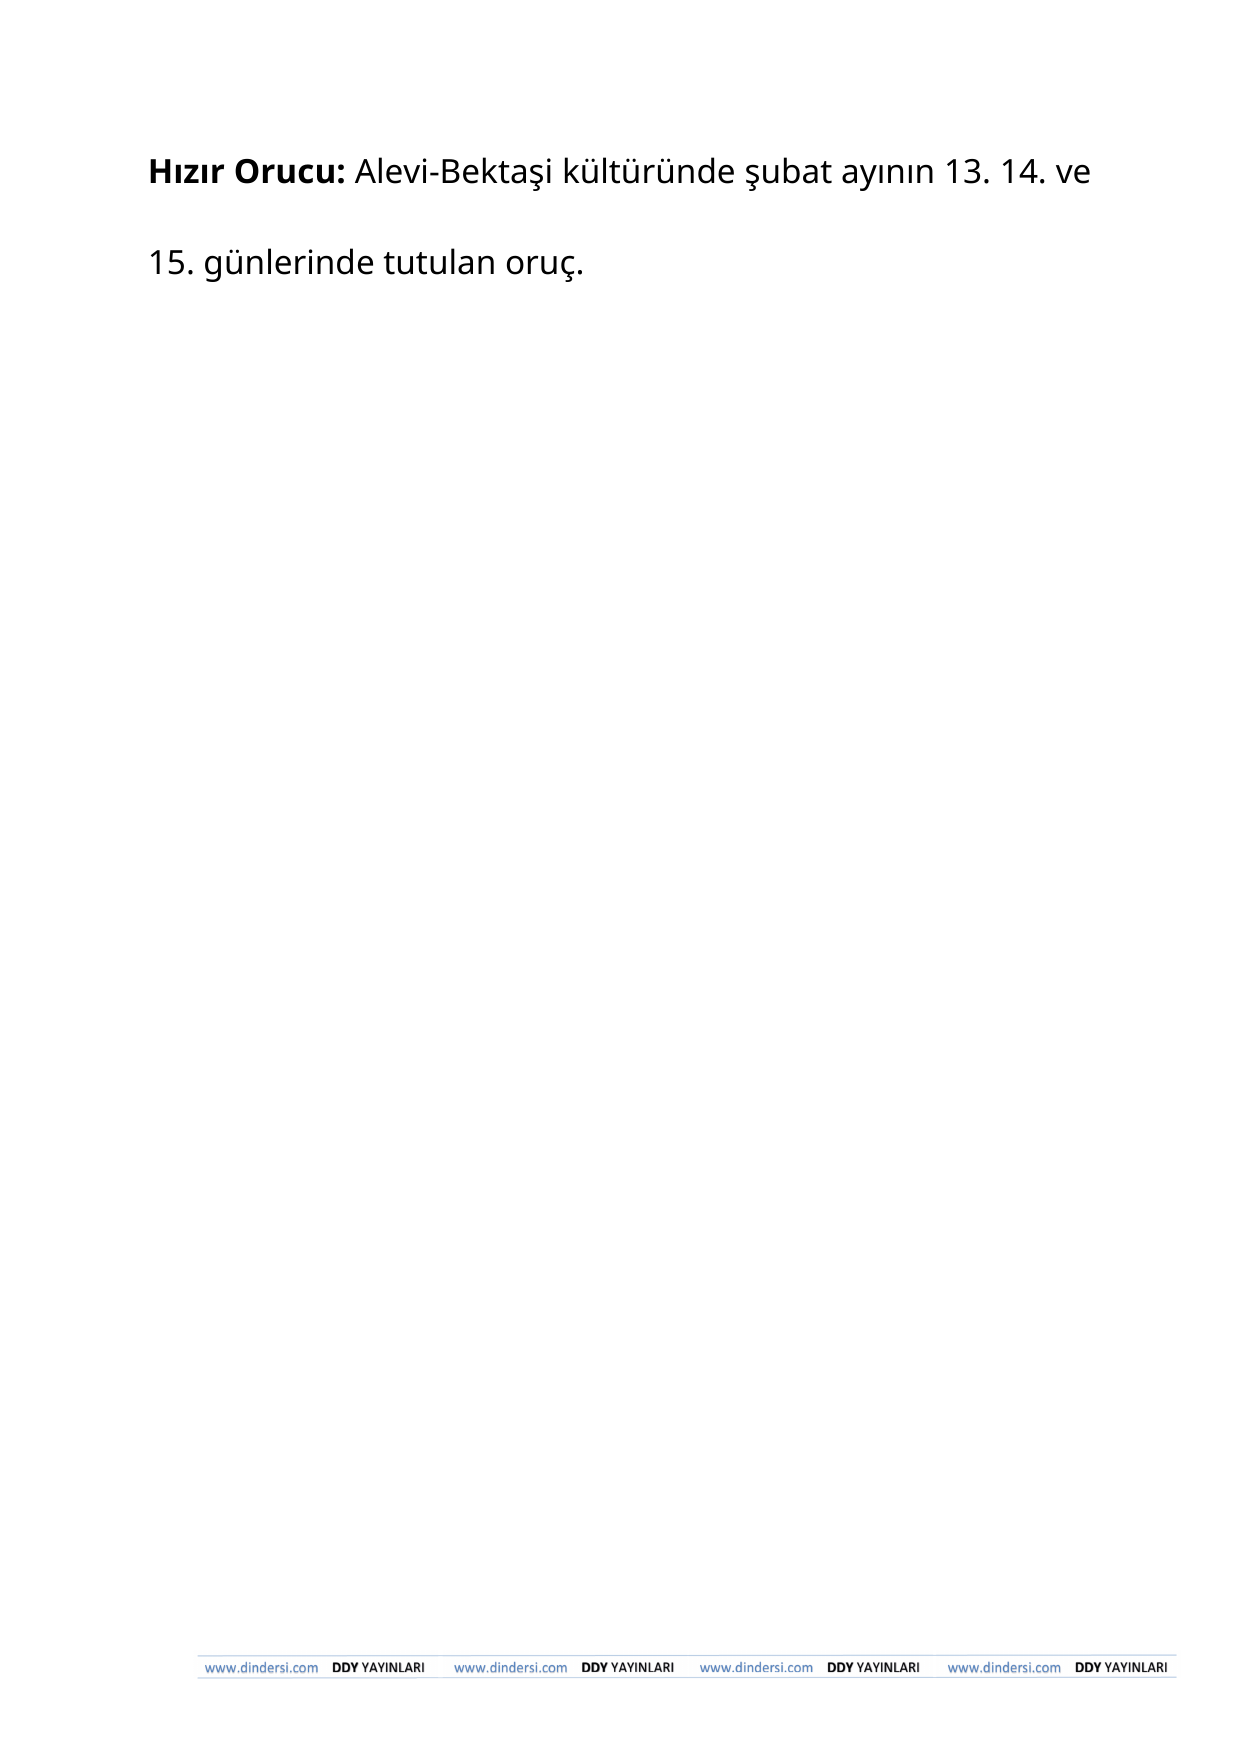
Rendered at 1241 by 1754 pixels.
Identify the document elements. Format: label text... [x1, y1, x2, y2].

picture [194, 1651, 1181, 1680]
text Hızır Orucu: Alevi-Bektaşi kültüründe şubat ayının 13. 14. ve 15. günlerinde tutulan oruç. [148, 148, 1093, 284]
